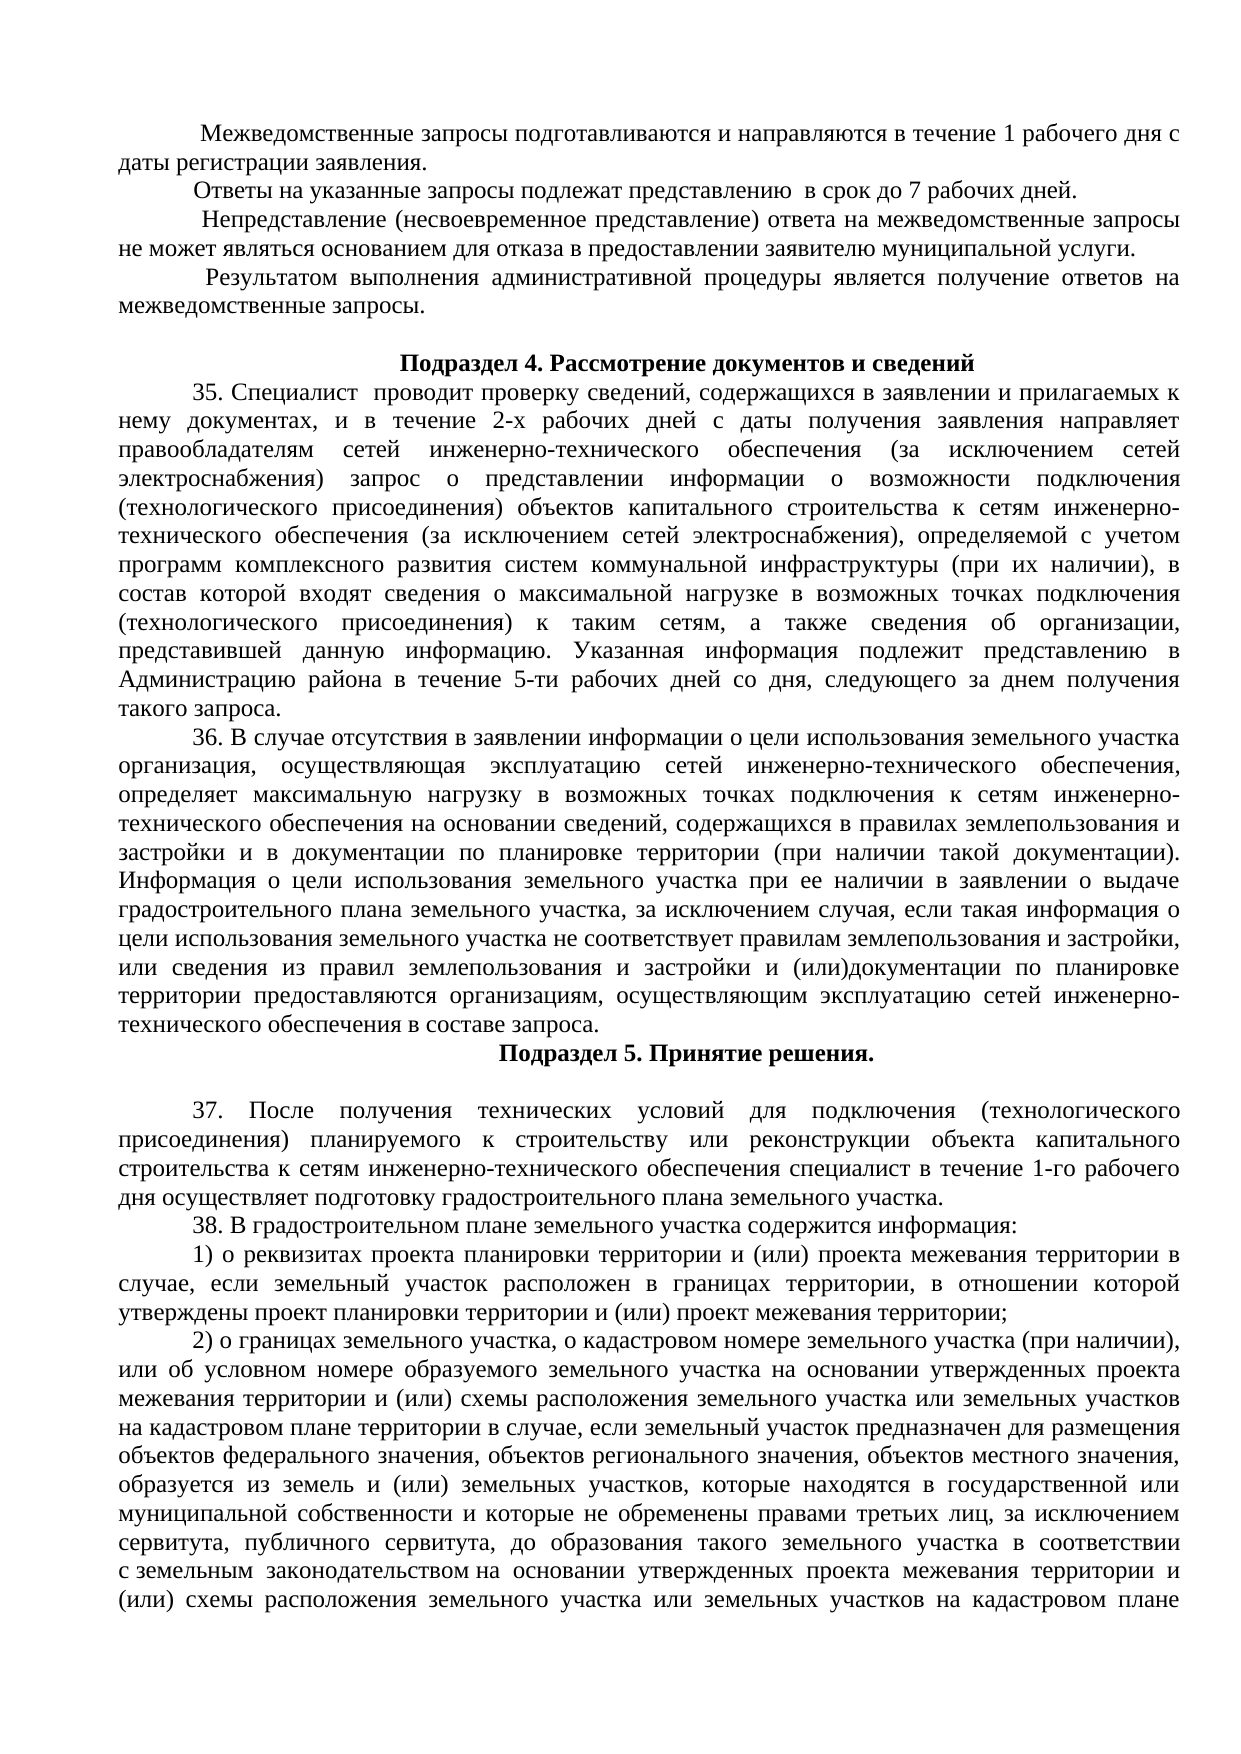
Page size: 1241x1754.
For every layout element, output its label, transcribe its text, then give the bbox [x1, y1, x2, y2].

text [118, 1326, 1181, 1613]
text Результатом выполнения административной процедуры является получение ответов на межведомственные запросы. [118, 262, 1181, 319]
text Ответы на указанные запросы подлежат представлению в срок до 7 рабочих дней. [118, 176, 1181, 204]
text 1) о реквизитах проекта планировки территории и (или) проекта межевания территории в случае, если земельный участок расположен в границах территории, в отношении которой утверждены проект планировки территории и (или) проект межевания территории; [118, 1239, 1181, 1326]
text Подраздел 4. Рассмотрение документов и сведений [118, 348, 1181, 377]
text 37. После получения технических условий для подключения (технологического присоединения) планируемого к строительству или реконструкции объекта капитального строительства к сетям инженерно-технического обеспечения специалист в течение 1-го рабочего дня осуществляет подготовку градостроительного плана земельного участка. [118, 1096, 1181, 1211]
text Межведомственные запросы подготавливаются и направляются в течение 1 рабочего дня с даты регистрации заявления. [118, 118, 1181, 176]
text 38. В градостроительном плане земельного участка содержится информация: [118, 1211, 1181, 1239]
text 36. В случае отсутствия в заявлении информации о цели использования земельного участка организация, осуществляющая эксплуатацию сетей инженерно-технического обеспечения, определяет максимальную нагрузку в возможных точках подключения к сетям инженерно-технического обеспечения на основании сведений, содержащихся в правилах землепользования и застройки и в документации по планировке территории (при наличии такой документации). Информация о цели использования земельного участка при ее наличии в заявлении о выдаче градостроительного плана земельного участка, за исключением случая, если такая информация о цели использования земельного участка не соответствует правилам землепользования и застройки, или сведения из правил землепользования и застройки и (или)документации по планировке территории предоставляются организациям, осуществляющим эксплуатацию сетей инженерно-технического обеспечения в составе запроса. [118, 722, 1181, 1038]
text Подраздел 5. Принятие решения. [118, 1038, 1181, 1067]
text 35. Специалист проводит проверку сведений, содержащихся в заявлении и прилагаемых к нему документах, и в течение 2-х рабочих дней с даты получения заявления направляет правообладателям сетей инженерно-технического обеспечения (за исключением сетей электроснабжения) запрос о представлении информации о возможности подключения (технологического присоединения) объектов капитального строительства к сетям инженерно-технического обеспечения (за исключением сетей электроснабжения), определяемой с учетом программ комплексного развития систем коммунальной инфраструктуры (при их наличии), в состав которой входят сведения о максимальной нагрузке в возможных точках подключения (технологического присоединения) к таким сетям, а также сведения об организации, представившей данную информацию. Указанная информация подлежит представлению в Администрацию района в течение 5-ти рабочих дней со дня, следующего за днем получения такого запроса. [118, 377, 1181, 722]
text Непредставление (несвоевременное представление) ответа на межведомственные запросы не может являться основанием для отказа в предоставлении заявителю муниципальной услуги. [118, 204, 1181, 262]
